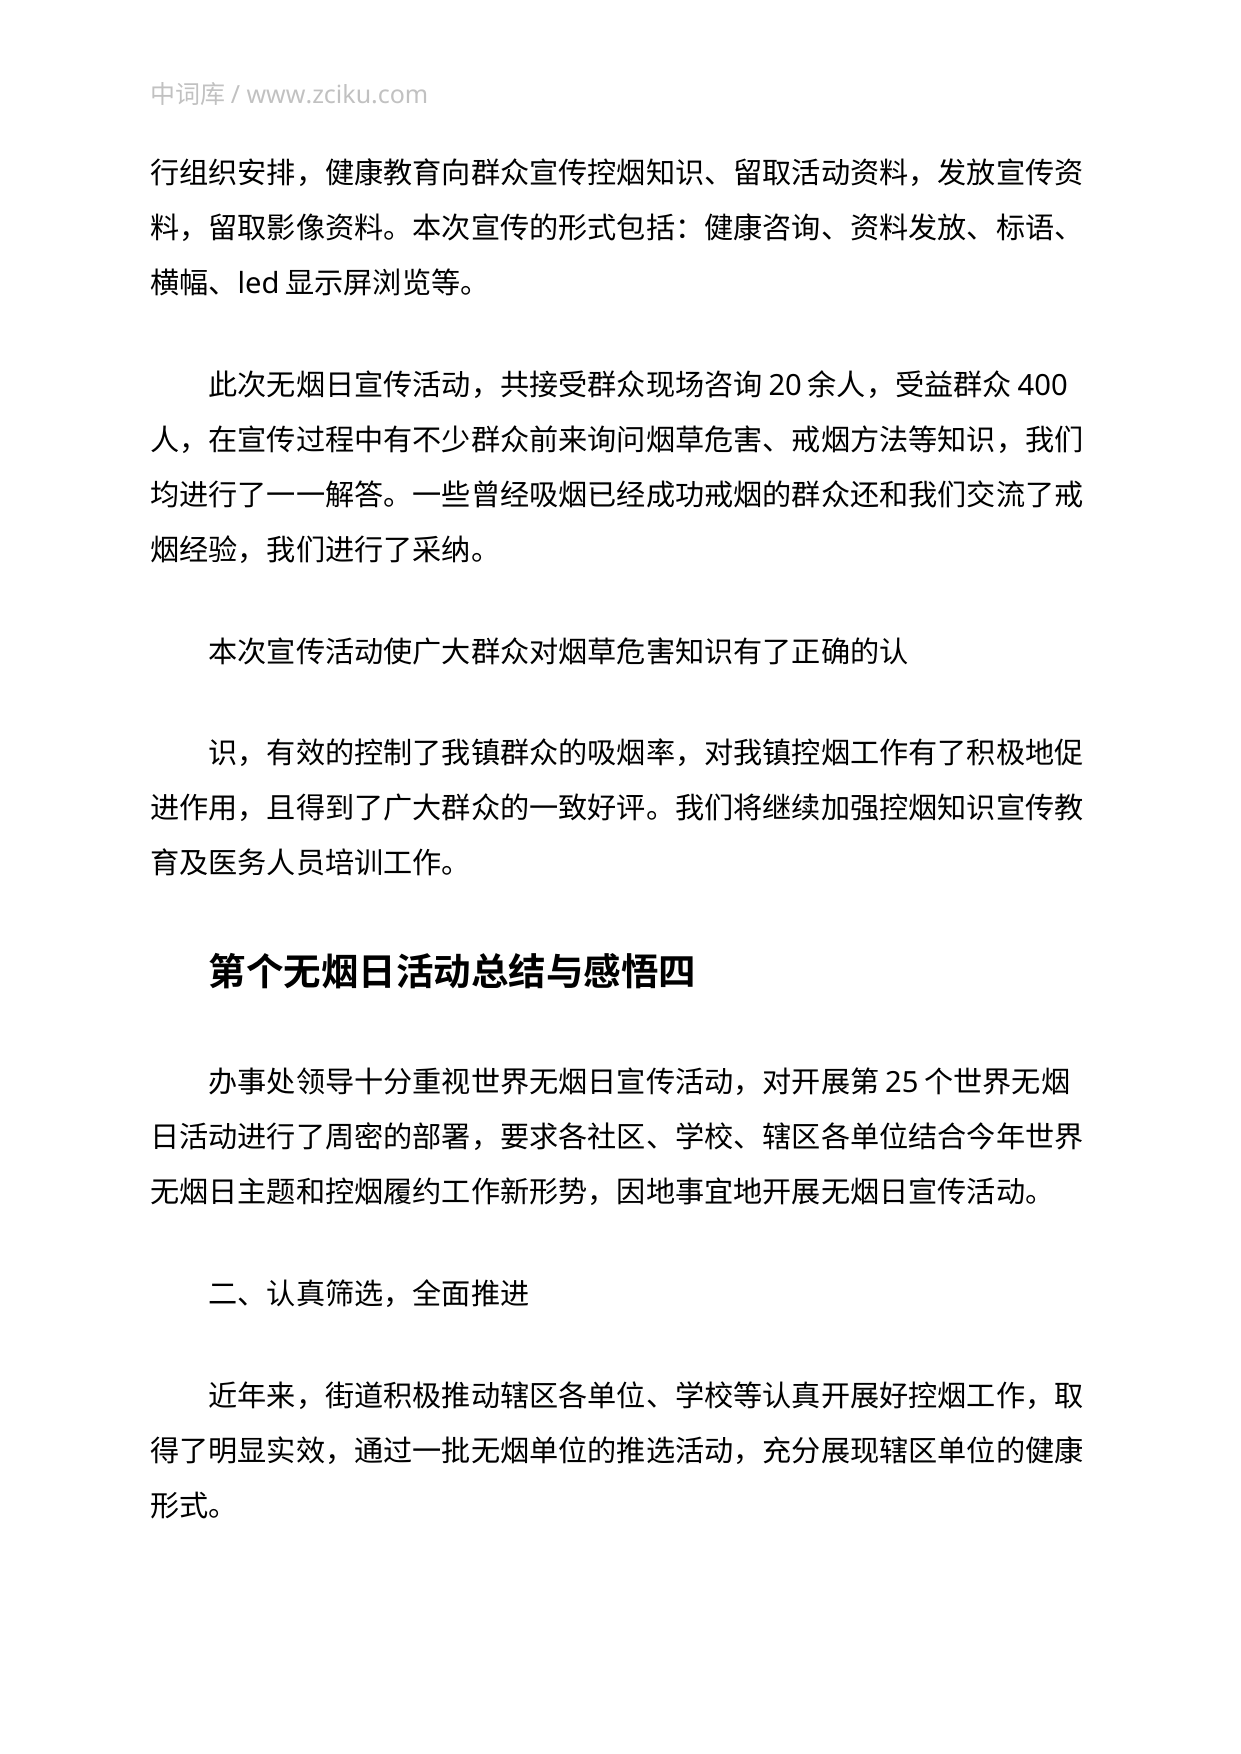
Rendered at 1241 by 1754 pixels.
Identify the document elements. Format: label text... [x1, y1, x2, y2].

text 二、认真筛选，全面推进 [150, 1271, 1090, 1313]
text 近年来，街道积极推动辖区各单位、学校等认真开展好控烟工作，取得了明显实效，通过一批无烟单位的推选活动，充分展现辖区单位的健康形式。 [150, 1372, 1090, 1524]
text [150, 150, 1090, 302]
text 本次宣传活动使广大群众对烟草危害知识有了正确的认 [150, 628, 1090, 671]
text 第个无烟日活动总结与感悟四 [150, 942, 1090, 996]
text 此次无烟日宣传活动，共接受群众现场咨询20余人，受益群众400人，在宣传过程中有不少群众前来询问烟草危害、戒烟方法等知识，我们均进行了一一解答。一些曾经吸烟已经成功戒烟的群众还和我们交流了戒烟经验，我们进行了采纳。 [150, 362, 1090, 569]
text 识，有效的控制了我镇群众的吸烟率，对我镇控烟工作有了积极地促进作用，且得到了广大群众的一致好评。我们将继续加强控烟知识宣传教育及医务人员培训工作。 [150, 730, 1090, 882]
text 办事处领导十分重视世界无烟日宣传活动，对开展第25个世界无烟日活动进行了周密的部署，要求各社区、学校、辖区各单位结合今年世界无烟日主题和控烟履约工作新形势，因地事宜地开展无烟日宣传活动。 [150, 1059, 1090, 1211]
